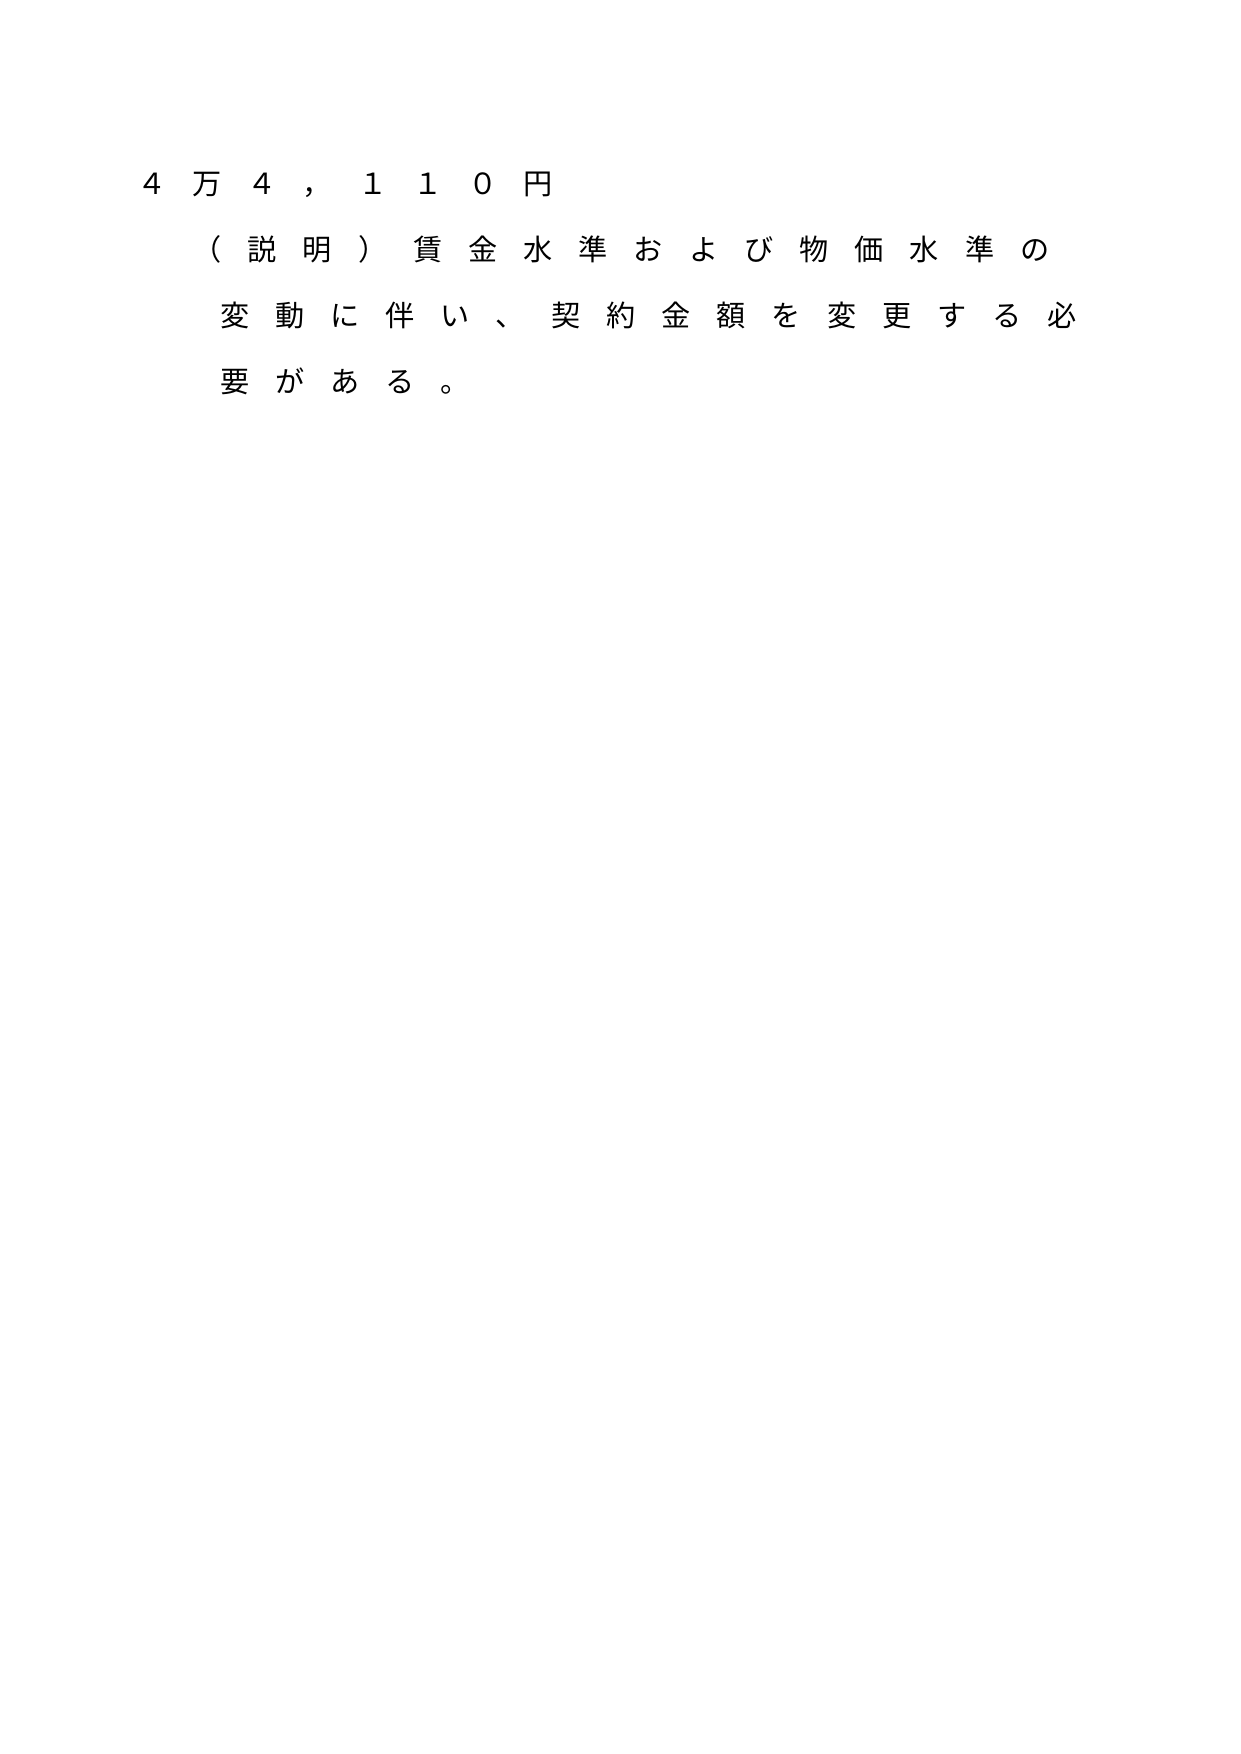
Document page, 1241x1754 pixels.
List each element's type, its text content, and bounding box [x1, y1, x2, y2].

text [137, 148, 1103, 214]
text （説明）賃金水準および物価水準の変動に伴い、契約金額を変更する必要がある。 [137, 214, 1103, 413]
